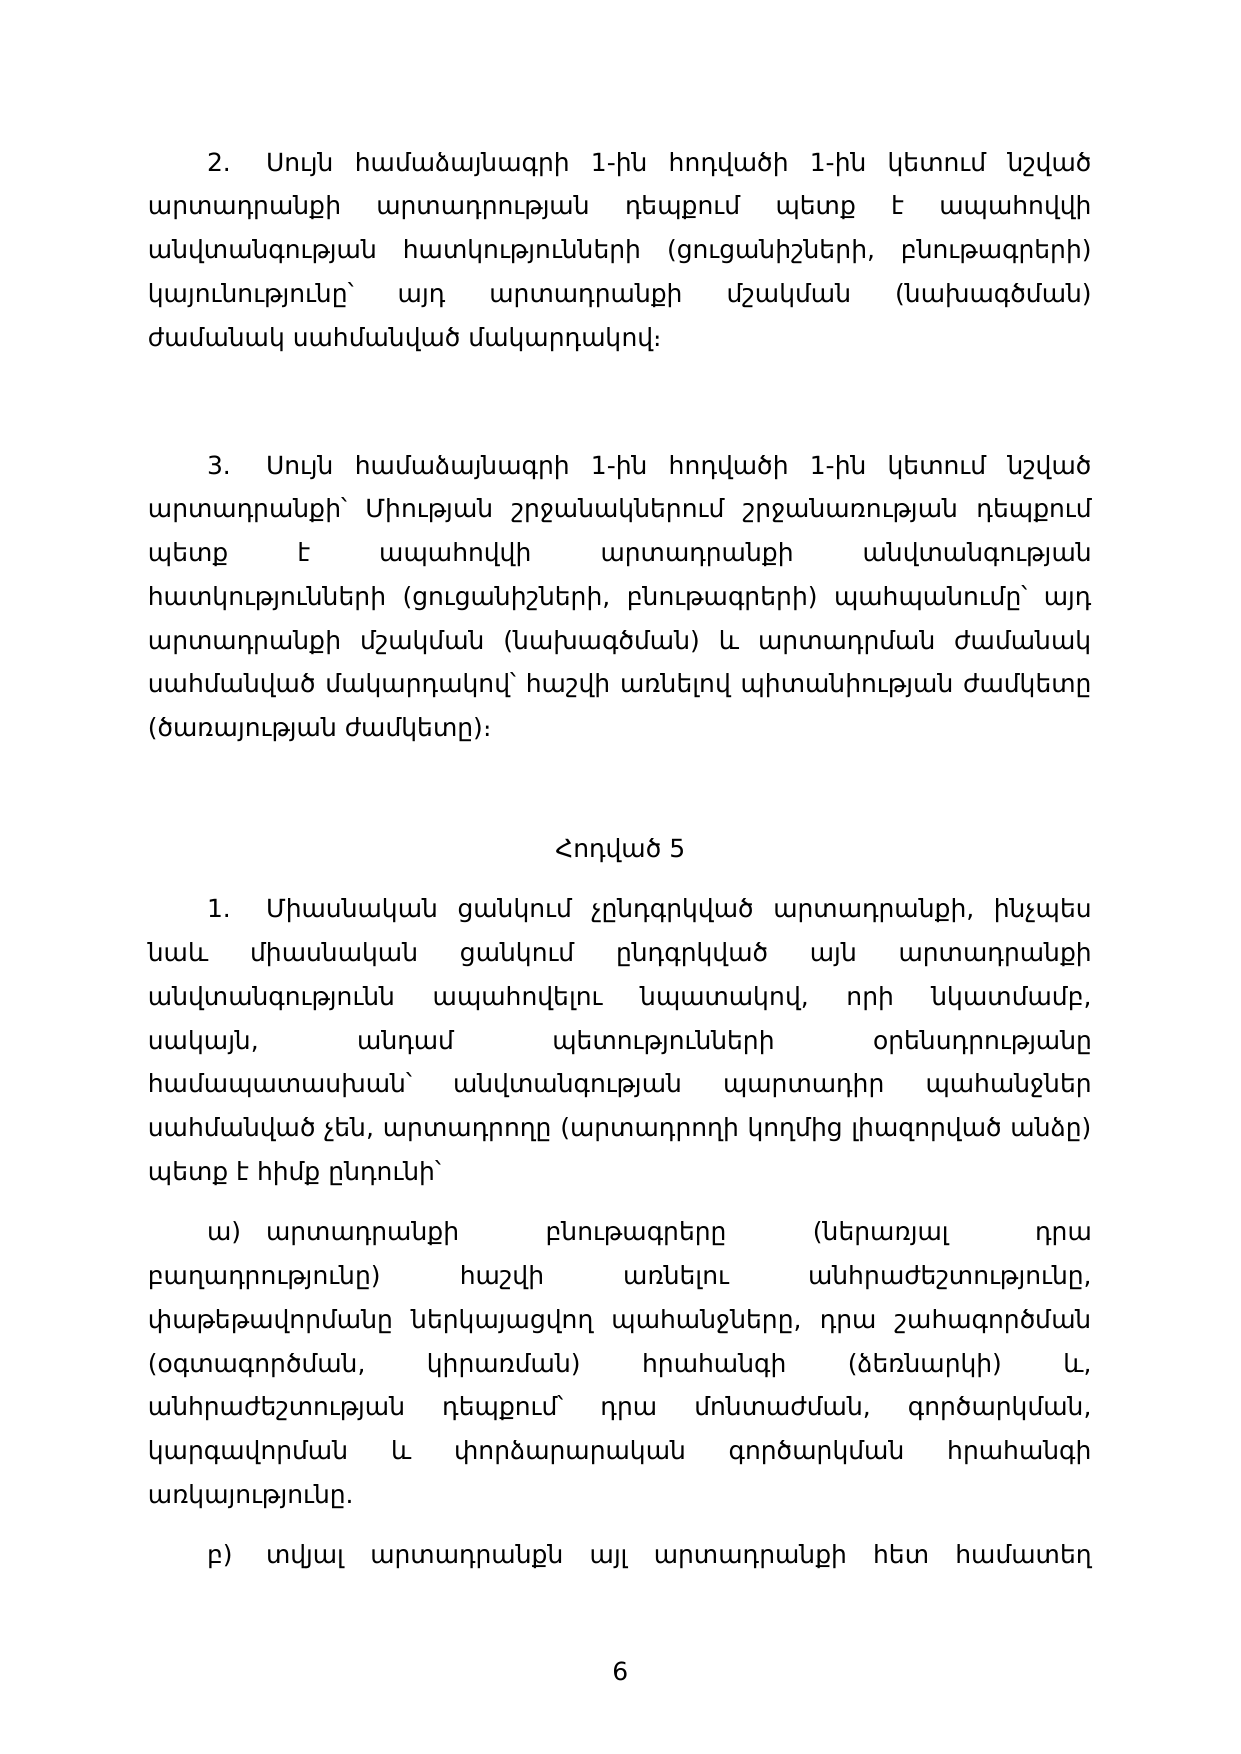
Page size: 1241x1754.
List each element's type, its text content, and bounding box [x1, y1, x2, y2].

text 3. Սույն համաձայնագրի 1-ին հոդվածի 1-ին կետում նշված արտադրանքի՝ Միության շրջանակներում շրջանառության դեպքում պետք է ապահովվի արտադրանքի անվտանգության հատկությունների (ցուցանիշների, բնութագրերի) պահպանումը՝ այդ արտադրանքի մշակման (նախագծման) և արտադրման ժամանակ սահմանված մակարդակով՝ հաշվի առնելով պիտանիության ժամկետը (ծառայության ժամկետը)։ [148, 451, 1092, 742]
text ա) արտադրանքի բնութագրերը (ներառյալ դրա բաղադրությունը) հաշվի առնելու անհրաժեշտությունը, փաթեթավորմանը ներկայացվող պահանջները, դրա շահագործման (օգտագործման, կիրառման) հրահանգի (ձեռնարկի) և, անհրաժեշտության դեպքում՝ դրա մոնտաժման, գործարկման, կարգավորման և փորձարարական գործարկման հրահանգի առկայությունը. [148, 1217, 1092, 1509]
text 2. Սույն համաձայնագրի 1-ին հոդվածի 1-ին կետում նշված արտադրանքի արտադրության դեպքում պետք է ապահովվի անվտանգության հատկությունների (ցուցանիշների, բնութագրերի) կայունությունը՝ այդ արտադրանքի մշակման (նախագծման) ժամանակ սահմանված մակարդակով։ [148, 148, 1092, 352]
text Հոդված 5 [148, 834, 1092, 863]
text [148, 1540, 1092, 1569]
text 1. Միասնական ցանկում չընդգրկված արտադրանքի, ինչպես նաև միասնական ցանկում ընդգրկված այն արտադրանքի անվտանգությունն ապահովելու նպատակով, որի նկատմամբ, սակայն, անդամ պետությունների օրենսդրությանը համապատասխան՝ անվտանգության պարտադիր պահանջներ սահմանված չեն, արտադրողը (արտադրողի կողմից լիազորված անձը) պետք է հիմք ընդունի՝ [148, 894, 1092, 1186]
